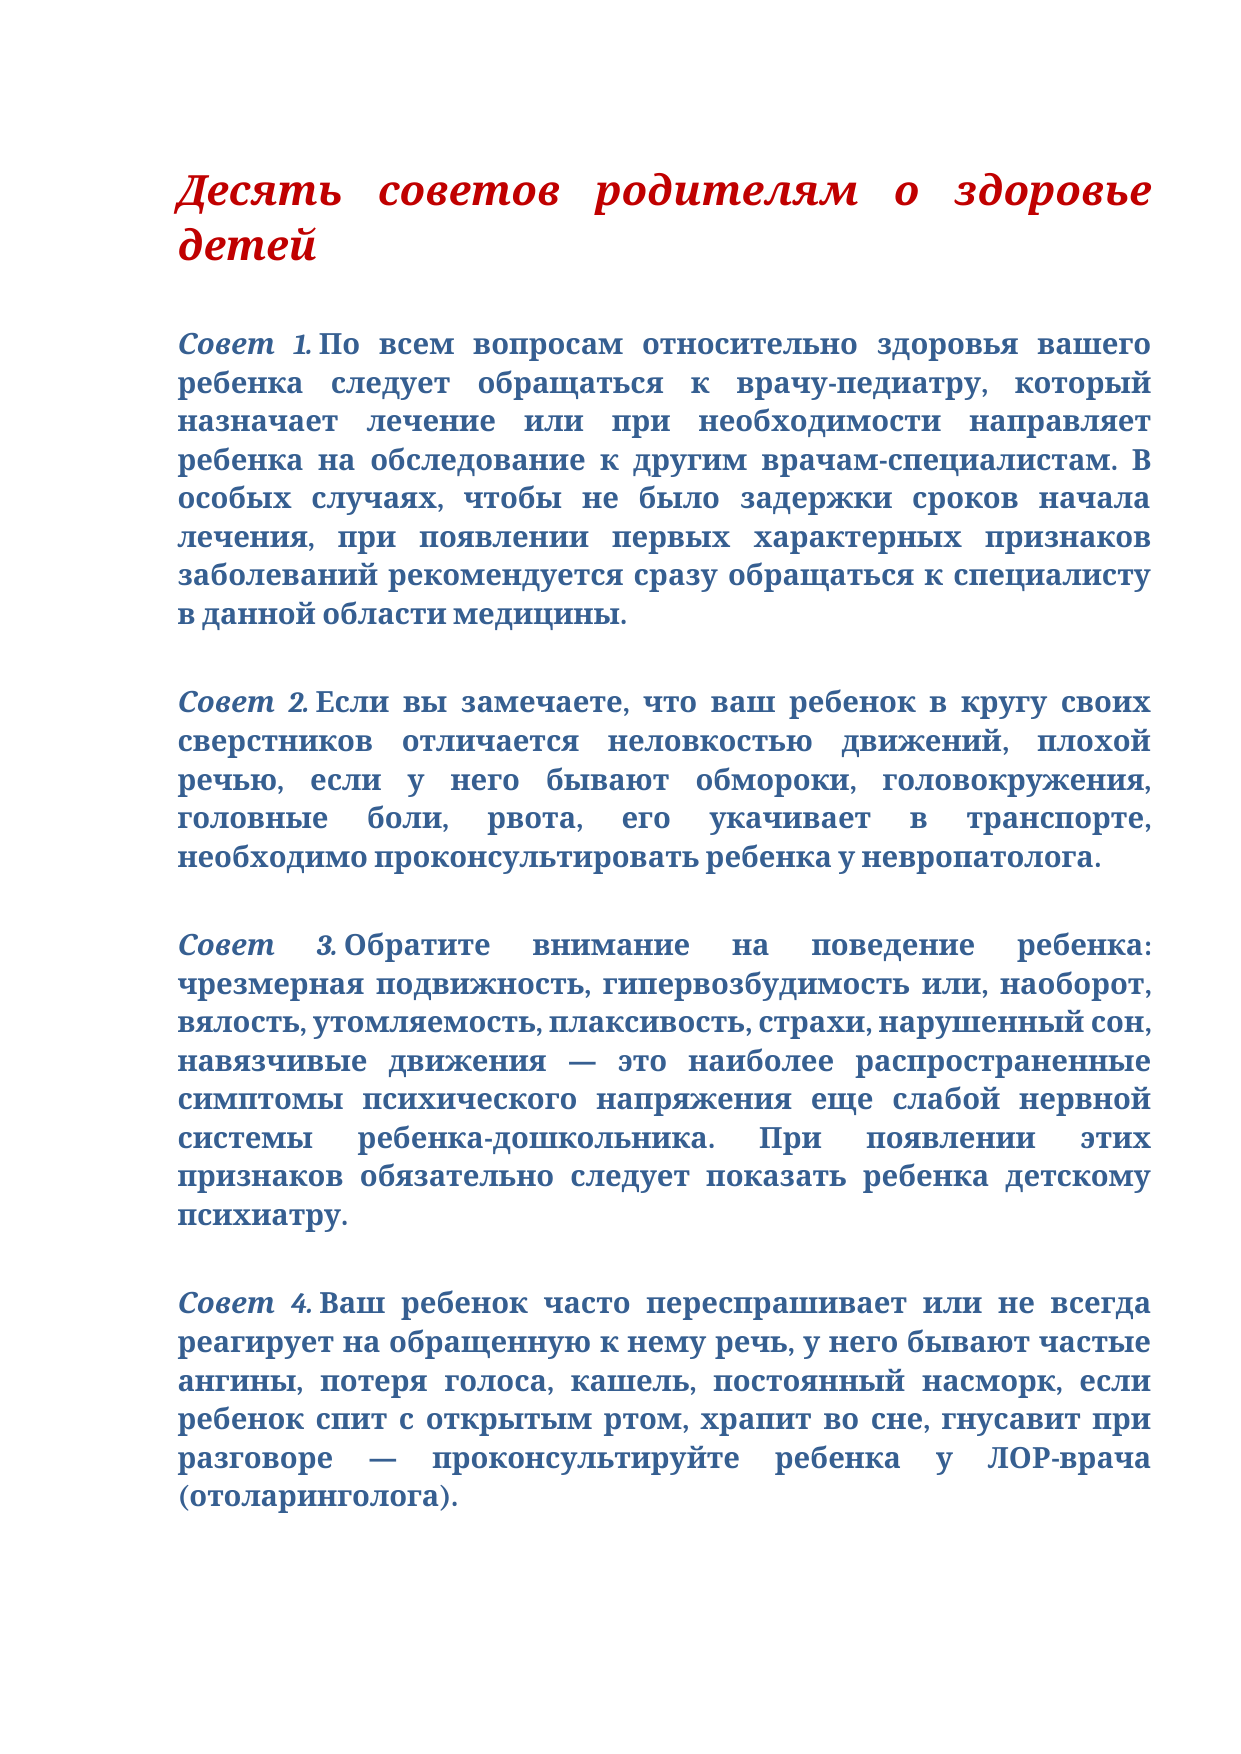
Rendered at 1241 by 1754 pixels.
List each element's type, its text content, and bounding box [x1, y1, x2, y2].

subtitle Совет 1. По всем вопросам относительно здоровья вашего ребенка следует обращаться к врачу-педиатру, который назначает лечение или при необходимости направляет ребенка на обследование к другим врачам-специалистам. В особых случаях, чтобы не было задержки сроков начала лечения, при появлении первых характерных признаков заболеваний рекомендуется сразу обращаться к специалисту в данной области медицины. [177, 328, 1152, 632]
subtitle Совет 3. Обратите внимание на поведение ребенка: чрезмерная подвижность, гипервозбудимость или, наоборот, вялость, утомляемость, плаксивость, страхи, нарушенный сон, навязчивые движения — это наиболее распространенные симптомы психического напряжения еще слабой нервной системы ребенка-дошкольника. При появлении этих признаков обязательно следует показать ребенка детскому психиатру. [177, 929, 1152, 1233]
subtitle Десять советов родителям о здоровье детей [177, 168, 1152, 271]
subtitle Совет 4. Ваш ребенок часто переспрашивает или не всегда реагирует на обращенную к нему речь, у него бывают частые ангины, потеря голоса, кашель, постоянный насморк, если ребенок спит с открытым ртом, храпит во сне, гнусавит при разговоре — проконсультируйте ребенка у ЛОР-врача (отоларинголога). [177, 1288, 1152, 1514]
subtitle Совет 2. Если вы замечаете, что ваш ребенок в кругу своих сверстников отличается неловкостью движений, плохой речью, если у него бывают обмороки, головокружения, головные боли, рвота, его укачивает в транспорте, необходимо проконсультировать ребенка у невропатолога. [177, 687, 1152, 874]
